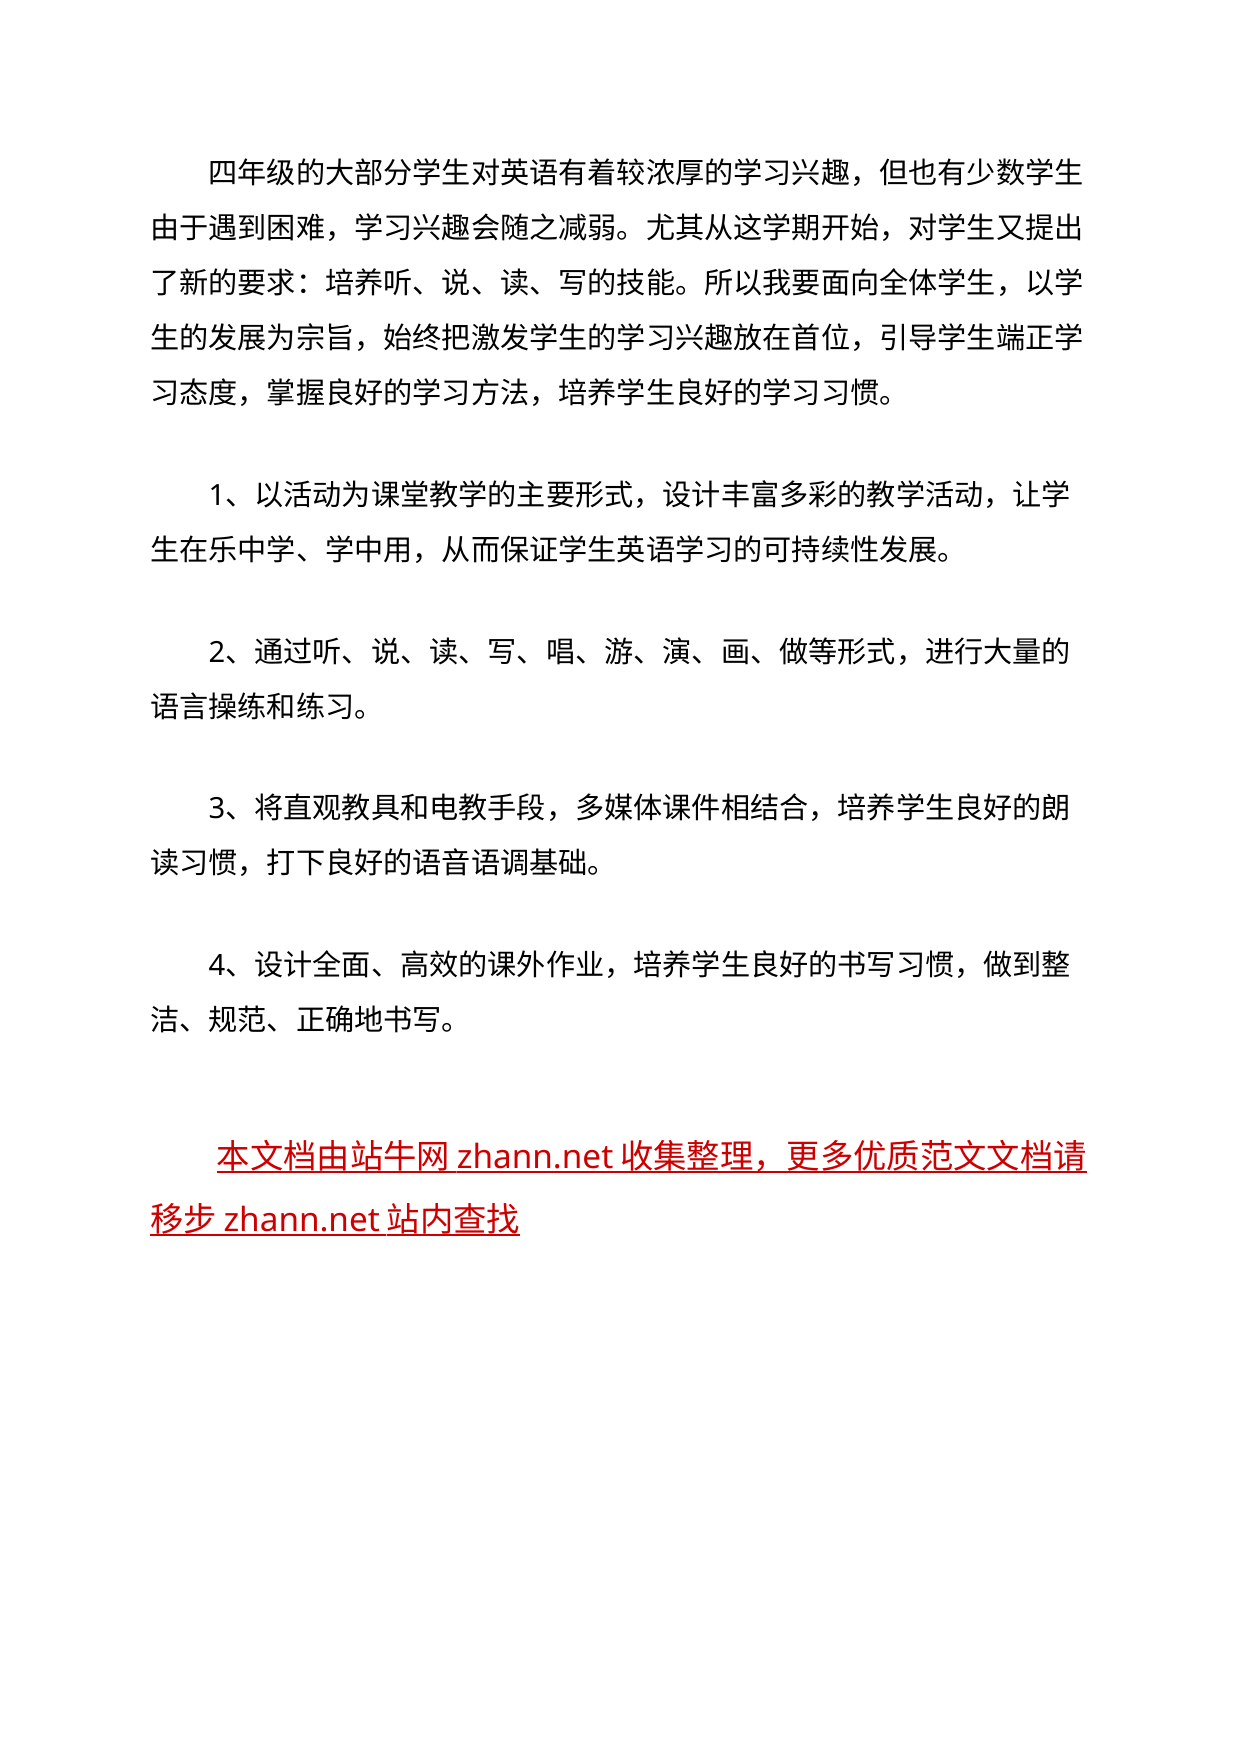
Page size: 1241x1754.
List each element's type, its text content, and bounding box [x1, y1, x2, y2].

text 4、设计全面、高效的课外作业，培养学生良好的书写习惯，做到整洁、规范、正确地书写。 [150, 942, 1090, 1039]
text 2、通过听、说、读、写、唱、游、演、画、做等形式，进行大量的语言操练和练习。 [150, 628, 1090, 725]
text 1、以活动为课堂教学的主要形式，设计丰富多彩的教学活动，让学生在乐中学、学中用，从而保证学生英语学习的可持续性发展。 [150, 471, 1090, 569]
text 3、将直观教具和电教手段，多媒体课件相结合，培养学生良好的朗读习惯，打下良好的语音语调基础。 [150, 785, 1090, 882]
text 本文档由站牛网zhann.net收集整理，更多优质范文文档请移步zhann.net站内查找 [150, 1130, 1090, 1241]
text 四年级的大部分学生对英语有着较浓厚的学习兴趣，但也有少数学生由于遇到困难，学习兴趣会随之减弱。尤其从这学期开始，对学生又提出了新的要求：培养听、说、读、写的技能。所以我要面向全体学生，以学生的发展为宗旨，始终把激发学生的学习兴趣放在首位，引导学生端正学习态度，掌握良好的学习方法，培养学生良好的学习习惯。 [150, 150, 1090, 412]
